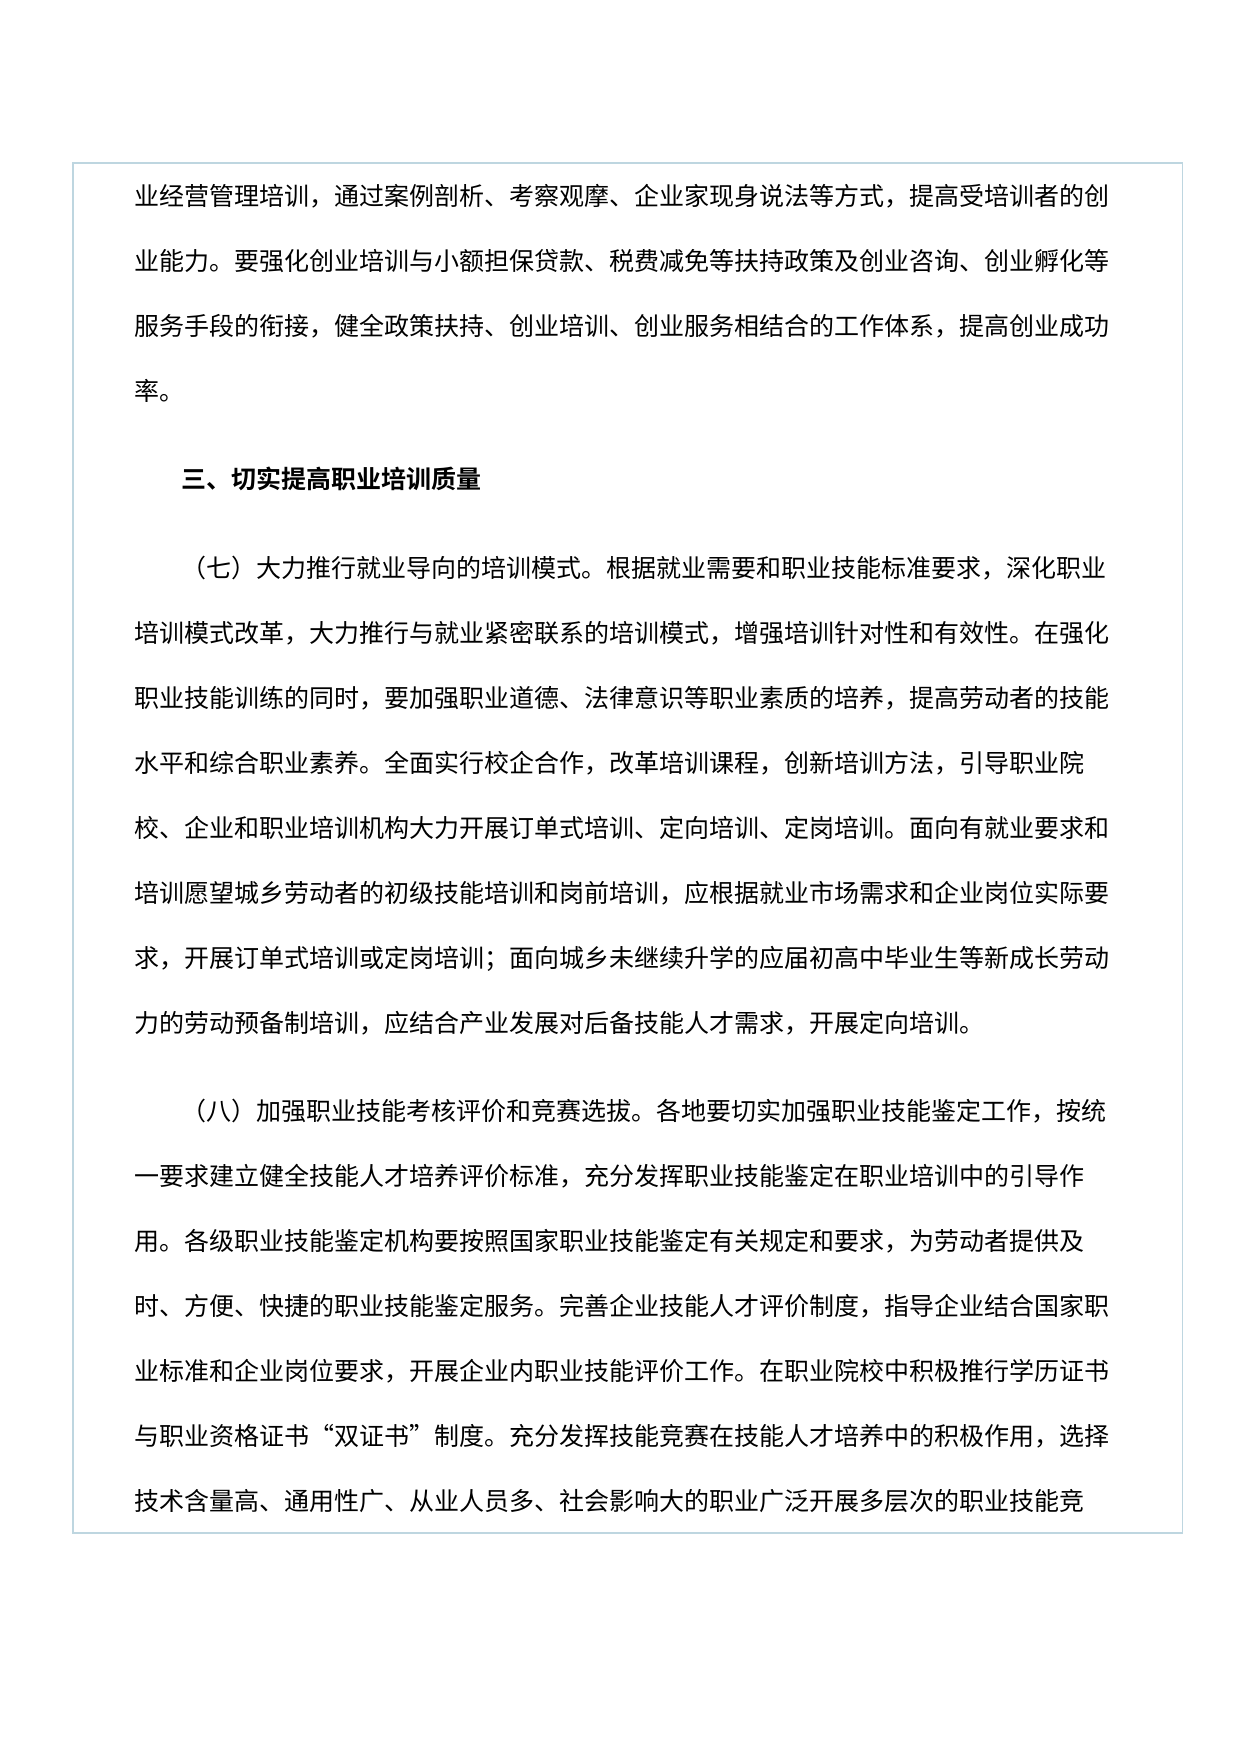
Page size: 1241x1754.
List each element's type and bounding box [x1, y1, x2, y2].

table_cell [74, 164, 1182, 1532]
